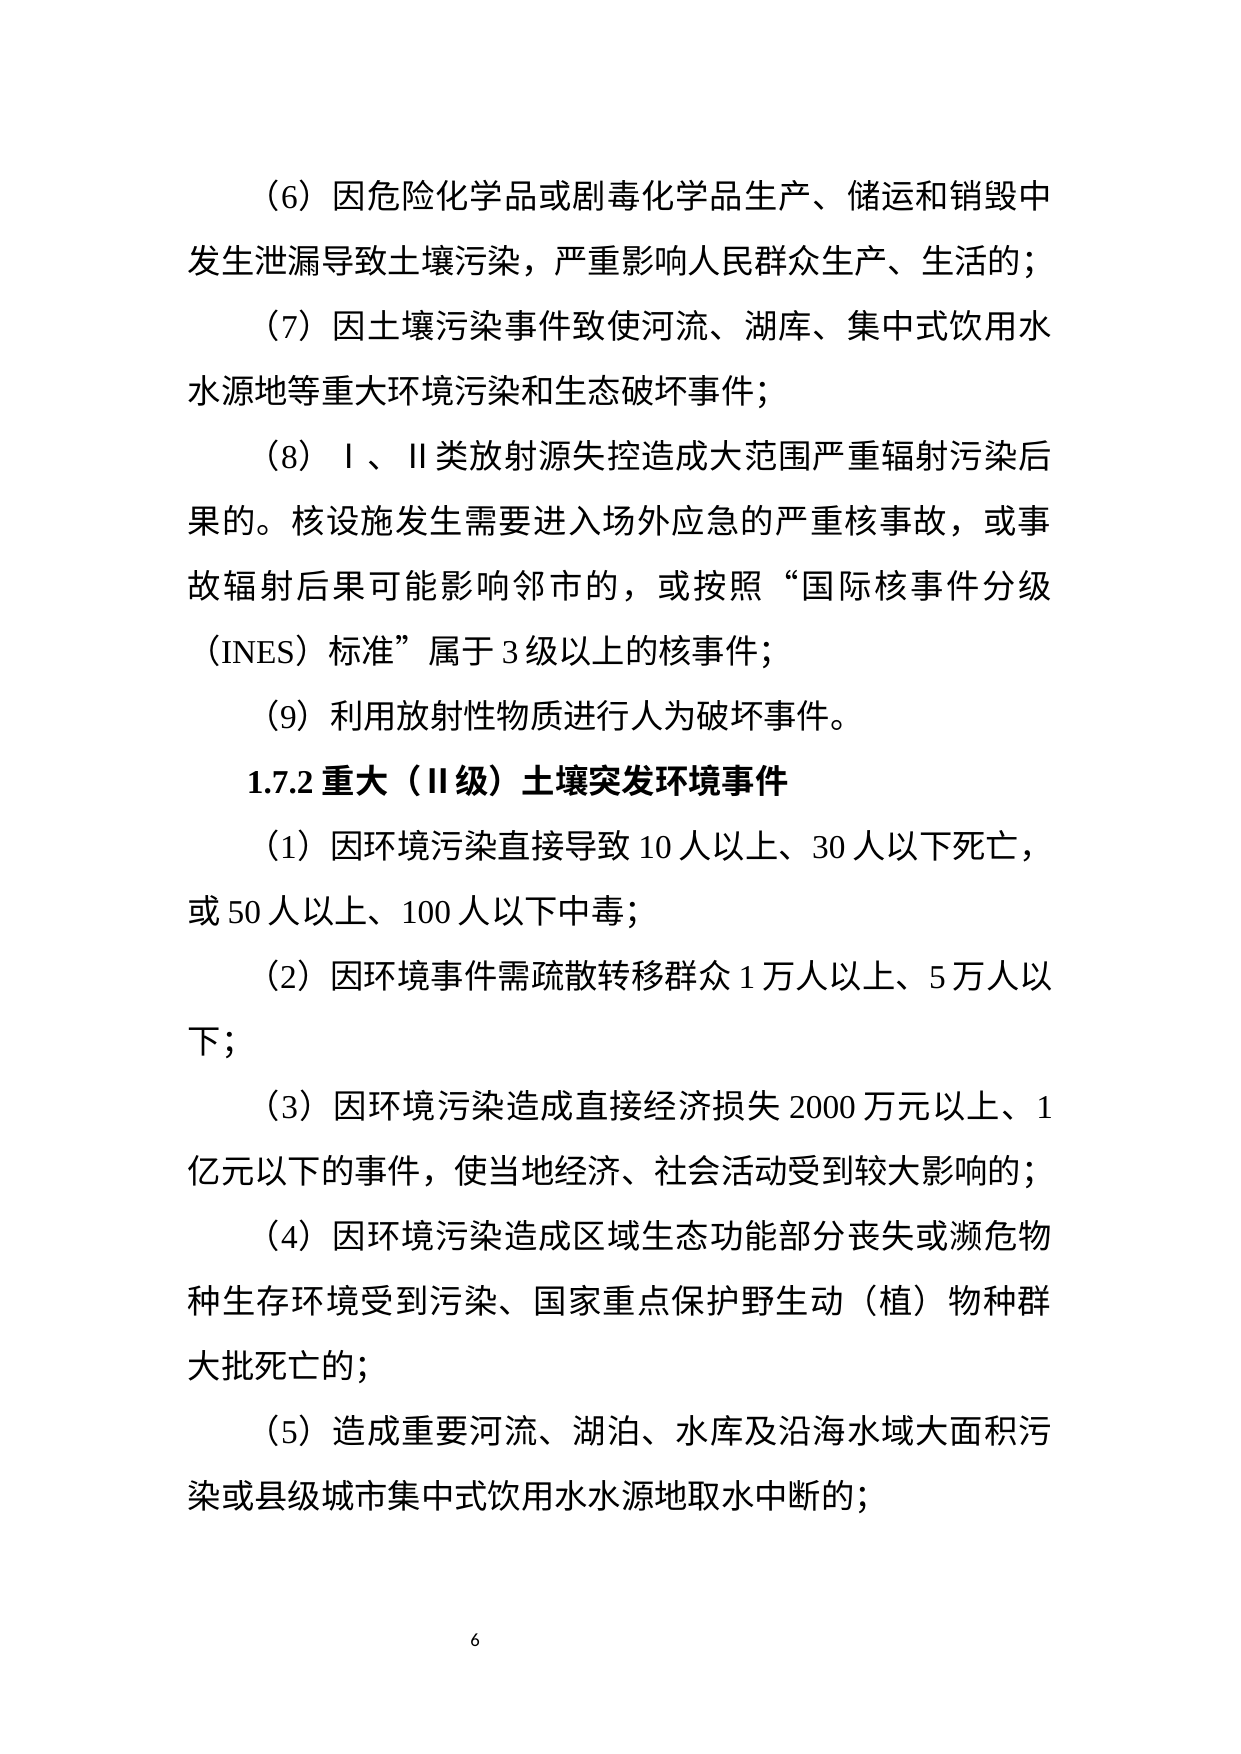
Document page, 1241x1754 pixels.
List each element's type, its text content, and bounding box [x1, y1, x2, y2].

text （1）因环境污染直接导致10人以上、30人以下死亡，或50人以上、100人以下中毒； [187, 812, 1053, 942]
text 1.7.2 重大（Ⅱ级）土壤突发环境事件 [187, 747, 1053, 812]
text （8）Ⅰ、Ⅱ类放射源失控造成大范围严重辐射污染后果的。核设施发生需要进入场外应急的严重核事故，或事故辐射后果可能影响邻市的，或按照“国际核事件分级（INES）标准”属于3级以上的核事件； [187, 422, 1053, 682]
text （3）因环境污染造成直接经济损失2000万元以上、1亿元以下的事件，使当地经济、社会活动受到较大影响的； [187, 1072, 1053, 1202]
text （7）因土壤污染事件致使河流、湖库、集中式饮用水水源地等重大环境污染和生态破坏事件； [187, 292, 1053, 422]
text （5）造成重要河流、湖泊、水库及沿海水域大面积污染或县级城市集中式饮用水水源地取水中断的； [187, 1397, 1053, 1527]
text （9）利用放射性物质进行人为破坏事件。 [187, 682, 1053, 747]
text （4）因环境污染造成区域生态功能部分丧失或濒危物种生存环境受到污染、国家重点保护野生动（植）物种群大批死亡的； [187, 1202, 1053, 1397]
text （2）因环境事件需疏散转移群众1万人以上、5万人以下； [187, 942, 1053, 1072]
text （6）因危险化学品或剧毒化学品生产、储运和销毁中发生泄漏导致土壤污染，严重影响人民群众生产、生活的； [187, 162, 1053, 292]
